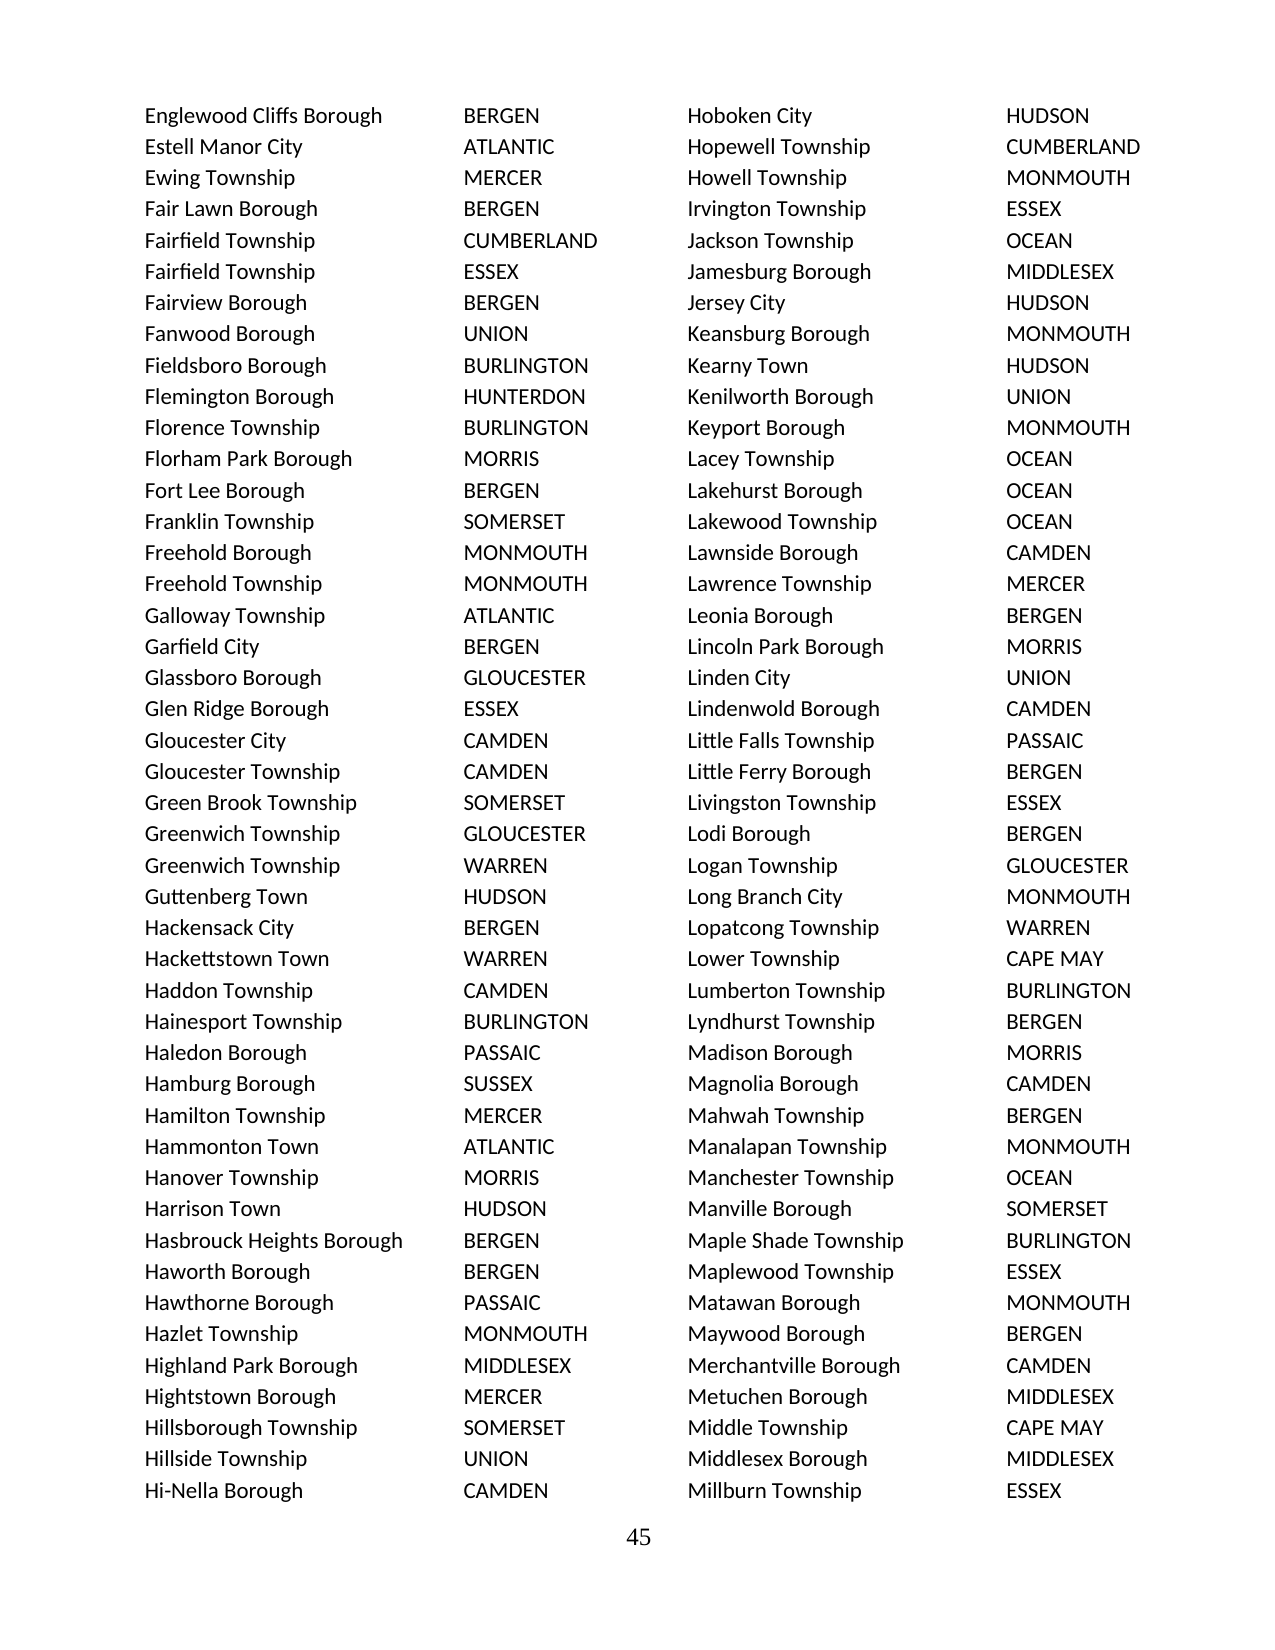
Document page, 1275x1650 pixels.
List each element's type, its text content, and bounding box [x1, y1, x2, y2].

table_cell Green Brook Township [133, 787, 452, 818]
table_cell BURLINGTON [452, 412, 639, 443]
table_cell Estell Manor City [133, 130, 452, 162]
table_cell Maplewood Township [676, 1255, 995, 1287]
table_cell Madison Borough [676, 1037, 995, 1068]
table_cell ESSEX [995, 1255, 1275, 1287]
table_cell Middle Township [676, 1412, 995, 1443]
table_cell Millburn Township [676, 1474, 995, 1505]
table_cell Lawnside Borough [676, 537, 995, 568]
table_cell Fanwood Borough [133, 318, 452, 349]
table_cell Kearny Town [676, 349, 995, 380]
table_cell BERGEN [995, 1318, 1275, 1349]
table_cell WARREN [452, 943, 639, 974]
table_cell UNION [995, 662, 1275, 693]
table_cell Little Ferry Borough [676, 755, 995, 787]
table_cell Haworth Borough [133, 1255, 452, 1287]
table_cell MONMOUTH [995, 162, 1275, 193]
table_cell CUMBERLAND [995, 130, 1275, 162]
table_cell CAPE MAY [995, 1412, 1275, 1443]
table_cell CAPE MAY [995, 943, 1275, 974]
table_cell Freehold Township [133, 568, 452, 599]
table_cell PASSAIC [452, 1287, 639, 1318]
table_cell BERGEN [995, 599, 1275, 630]
table_cell CAMDEN [995, 1068, 1275, 1099]
table_cell Lyndhurst Township [676, 1005, 995, 1037]
table_cell MONMOUTH [995, 412, 1275, 443]
table_cell MONMOUTH [452, 568, 639, 599]
table_cell MORRIS [995, 1037, 1275, 1068]
table_cell Lincoln Park Borough [676, 630, 995, 662]
table_cell BERGEN [452, 287, 639, 318]
table_cell CAMDEN [995, 537, 1275, 568]
table_cell Hoboken City [676, 99, 995, 130]
table_cell BERGEN [452, 630, 639, 662]
table_cell Glen Ridge Borough [133, 693, 452, 724]
table_cell Fairfield Township [133, 255, 452, 287]
table_cell Hamburg Borough [133, 1068, 452, 1099]
table_cell Hasbrouck Heights Borough [133, 1224, 452, 1255]
table_cell Irvington Township [676, 193, 995, 224]
table_cell MONMOUTH [995, 1130, 1275, 1162]
table_cell HUDSON [995, 287, 1275, 318]
table_cell ATLANTIC [452, 1130, 639, 1162]
table_cell Fair Lawn Borough [133, 193, 452, 224]
table_cell Magnolia Borough [676, 1068, 995, 1099]
table_cell Hazlet Township [133, 1318, 452, 1349]
table_cell SOMERSET [452, 505, 639, 537]
table_cell CAMDEN [452, 974, 639, 1005]
table_cell Lacey Township [676, 443, 995, 474]
table_cell MONMOUTH [452, 1318, 639, 1349]
table_cell GLOUCESTER [452, 662, 639, 693]
table_cell BERGEN [452, 99, 639, 130]
table_cell MERCER [995, 568, 1275, 599]
table_cell Guttenberg Town [133, 880, 452, 912]
table_cell MIDDLESEX [995, 255, 1275, 287]
table_cell BERGEN [452, 1255, 639, 1287]
table_cell PASSAIC [452, 1037, 639, 1068]
table_cell Maple Shade Township [676, 1224, 995, 1255]
table_cell HUNTERDON [452, 380, 639, 412]
table_cell ESSEX [452, 255, 639, 287]
table_cell MIDDLESEX [995, 1443, 1275, 1474]
table_cell Fairview Borough [133, 287, 452, 318]
table_cell ESSEX [995, 193, 1275, 224]
table_cell MONMOUTH [995, 318, 1275, 349]
table_cell Lopatcong Township [676, 912, 995, 943]
table_cell Ewing Township [133, 162, 452, 193]
table_cell Livingston Township [676, 787, 995, 818]
table_cell Hillside Township [133, 1443, 452, 1474]
table_cell ESSEX [452, 693, 639, 724]
table_cell BURLINGTON [452, 349, 639, 380]
table_cell Howell Township [676, 162, 995, 193]
table_cell Franklin Township [133, 505, 452, 537]
table_cell HUDSON [452, 1193, 639, 1224]
table_cell Flemington Borough [133, 380, 452, 412]
table_cell WARREN [452, 849, 639, 880]
table_cell MONMOUTH [995, 1287, 1275, 1318]
table_cell GLOUCESTER [452, 818, 639, 849]
table_cell Manalapan Township [676, 1130, 995, 1162]
table_cell MERCER [452, 1380, 639, 1412]
table_cell GLOUCESTER [995, 849, 1275, 880]
table_cell ATLANTIC [452, 599, 639, 630]
table_cell Keansburg Borough [676, 318, 995, 349]
table_cell Kenilworth Borough [676, 380, 995, 412]
table_cell UNION [995, 380, 1275, 412]
table_cell Merchantville Borough [676, 1349, 995, 1380]
table_cell Greenwich Township [133, 818, 452, 849]
table_cell Keyport Borough [676, 412, 995, 443]
table_cell SOMERSET [452, 787, 639, 818]
table_cell Lakewood Township [676, 505, 995, 537]
table_cell SOMERSET [995, 1193, 1275, 1224]
table_cell Little Falls Township [676, 724, 995, 755]
table_cell UNION [452, 1443, 639, 1474]
table_cell Logan Township [676, 849, 995, 880]
table_cell Glassboro Borough [133, 662, 452, 693]
table_cell Maywood Borough [676, 1318, 995, 1349]
table_cell CAMDEN [995, 1349, 1275, 1380]
table_cell Hackensack City [133, 912, 452, 943]
table_cell Gloucester Township [133, 755, 452, 787]
table_cell Matawan Borough [676, 1287, 995, 1318]
table_cell UNION [452, 318, 639, 349]
table_cell Hopewell Township [676, 130, 995, 162]
table_cell Englewood Cliffs Borough [133, 99, 452, 130]
table_cell OCEAN [995, 443, 1275, 474]
table_cell MORRIS [452, 1162, 639, 1193]
table_cell ATLANTIC [452, 130, 639, 162]
table_cell Greenwich Township [133, 849, 452, 880]
table_cell OCEAN [995, 224, 1275, 255]
table_cell OCEAN [995, 474, 1275, 505]
table_cell MERCER [452, 1099, 639, 1130]
table_cell CAMDEN [995, 693, 1275, 724]
table_cell ESSEX [995, 787, 1275, 818]
table_cell BURLINGTON [995, 1224, 1275, 1255]
table_cell CUMBERLAND [452, 224, 639, 255]
table_cell SUSSEX [452, 1068, 639, 1099]
table_cell Fort Lee Borough [133, 474, 452, 505]
table_cell BERGEN [452, 474, 639, 505]
table_cell ESSEX [995, 1474, 1275, 1505]
table_cell MORRIS [452, 443, 639, 474]
table_cell BERGEN [995, 1005, 1275, 1037]
table_cell OCEAN [995, 505, 1275, 537]
table_cell Metuchen Borough [676, 1380, 995, 1412]
table_cell CAMDEN [452, 724, 639, 755]
table_cell Hightstown Borough [133, 1380, 452, 1412]
table_cell Lower Township [676, 943, 995, 974]
table_cell Linden City [676, 662, 995, 693]
table_cell Jersey City [676, 287, 995, 318]
table_cell Florham Park Borough [133, 443, 452, 474]
table_cell Garfield City [133, 630, 452, 662]
table_cell Jackson Township [676, 224, 995, 255]
table_cell Leonia Borough [676, 599, 995, 630]
table_cell MERCER [452, 162, 639, 193]
table_cell BERGEN [995, 755, 1275, 787]
table_cell Manchester Township [676, 1162, 995, 1193]
table_cell MIDDLESEX [995, 1380, 1275, 1412]
table_cell BERGEN [452, 912, 639, 943]
table_cell OCEAN [995, 1162, 1275, 1193]
table_cell Mahwah Township [676, 1099, 995, 1130]
table_cell BURLINGTON [995, 974, 1275, 1005]
table_cell Lakehurst Borough [676, 474, 995, 505]
table_cell Lodi Borough [676, 818, 995, 849]
table_cell Middlesex Borough [676, 1443, 995, 1474]
table_cell WARREN [995, 912, 1275, 943]
table_cell Fairfield Township [133, 224, 452, 255]
table_cell Hawthorne Borough [133, 1287, 452, 1318]
table_cell HUDSON [995, 99, 1275, 130]
table_cell BURLINGTON [452, 1005, 639, 1037]
table_cell HUDSON [452, 880, 639, 912]
table_cell CAMDEN [452, 755, 639, 787]
table_cell Hamilton Township [133, 1099, 452, 1130]
table_cell Hanover Township [133, 1162, 452, 1193]
table_cell Lawrence Township [676, 568, 995, 599]
table_cell Gloucester City [133, 724, 452, 755]
table_cell MONMOUTH [995, 880, 1275, 912]
table_cell Long Branch City [676, 880, 995, 912]
table_cell SOMERSET [452, 1412, 639, 1443]
table_cell Lumberton Township [676, 974, 995, 1005]
table_cell Lindenwold Borough [676, 693, 995, 724]
table_cell MORRIS [995, 630, 1275, 662]
table_cell CAMDEN [452, 1474, 639, 1505]
table_cell MONMOUTH [452, 537, 639, 568]
table_cell MIDDLESEX [452, 1349, 639, 1380]
table_cell Jamesburg Borough [676, 255, 995, 287]
table_cell Highland Park Borough [133, 1349, 452, 1380]
table_cell Harrison Town [133, 1193, 452, 1224]
table_cell BERGEN [995, 818, 1275, 849]
table_cell HUDSON [995, 349, 1275, 380]
table_cell Manville Borough [676, 1193, 995, 1224]
table_cell BERGEN [995, 1099, 1275, 1130]
table_cell Haledon Borough [133, 1037, 452, 1068]
table_cell Hi-Nella Borough [133, 1474, 452, 1505]
table_cell Hillsborough Township [133, 1412, 452, 1443]
table_cell Hammonton Town [133, 1130, 452, 1162]
table_cell PASSAIC [995, 724, 1275, 755]
table_cell Fieldsboro Borough [133, 349, 452, 380]
table_cell Galloway Township [133, 599, 452, 630]
table_cell Haddon Township [133, 974, 452, 1005]
table_cell Hackettstown Town [133, 943, 452, 974]
table_cell Freehold Borough [133, 537, 452, 568]
table_cell Hainesport Township [133, 1005, 452, 1037]
table_cell Florence Township [133, 412, 452, 443]
table_cell BERGEN [452, 1224, 639, 1255]
table_cell BERGEN [452, 193, 639, 224]
